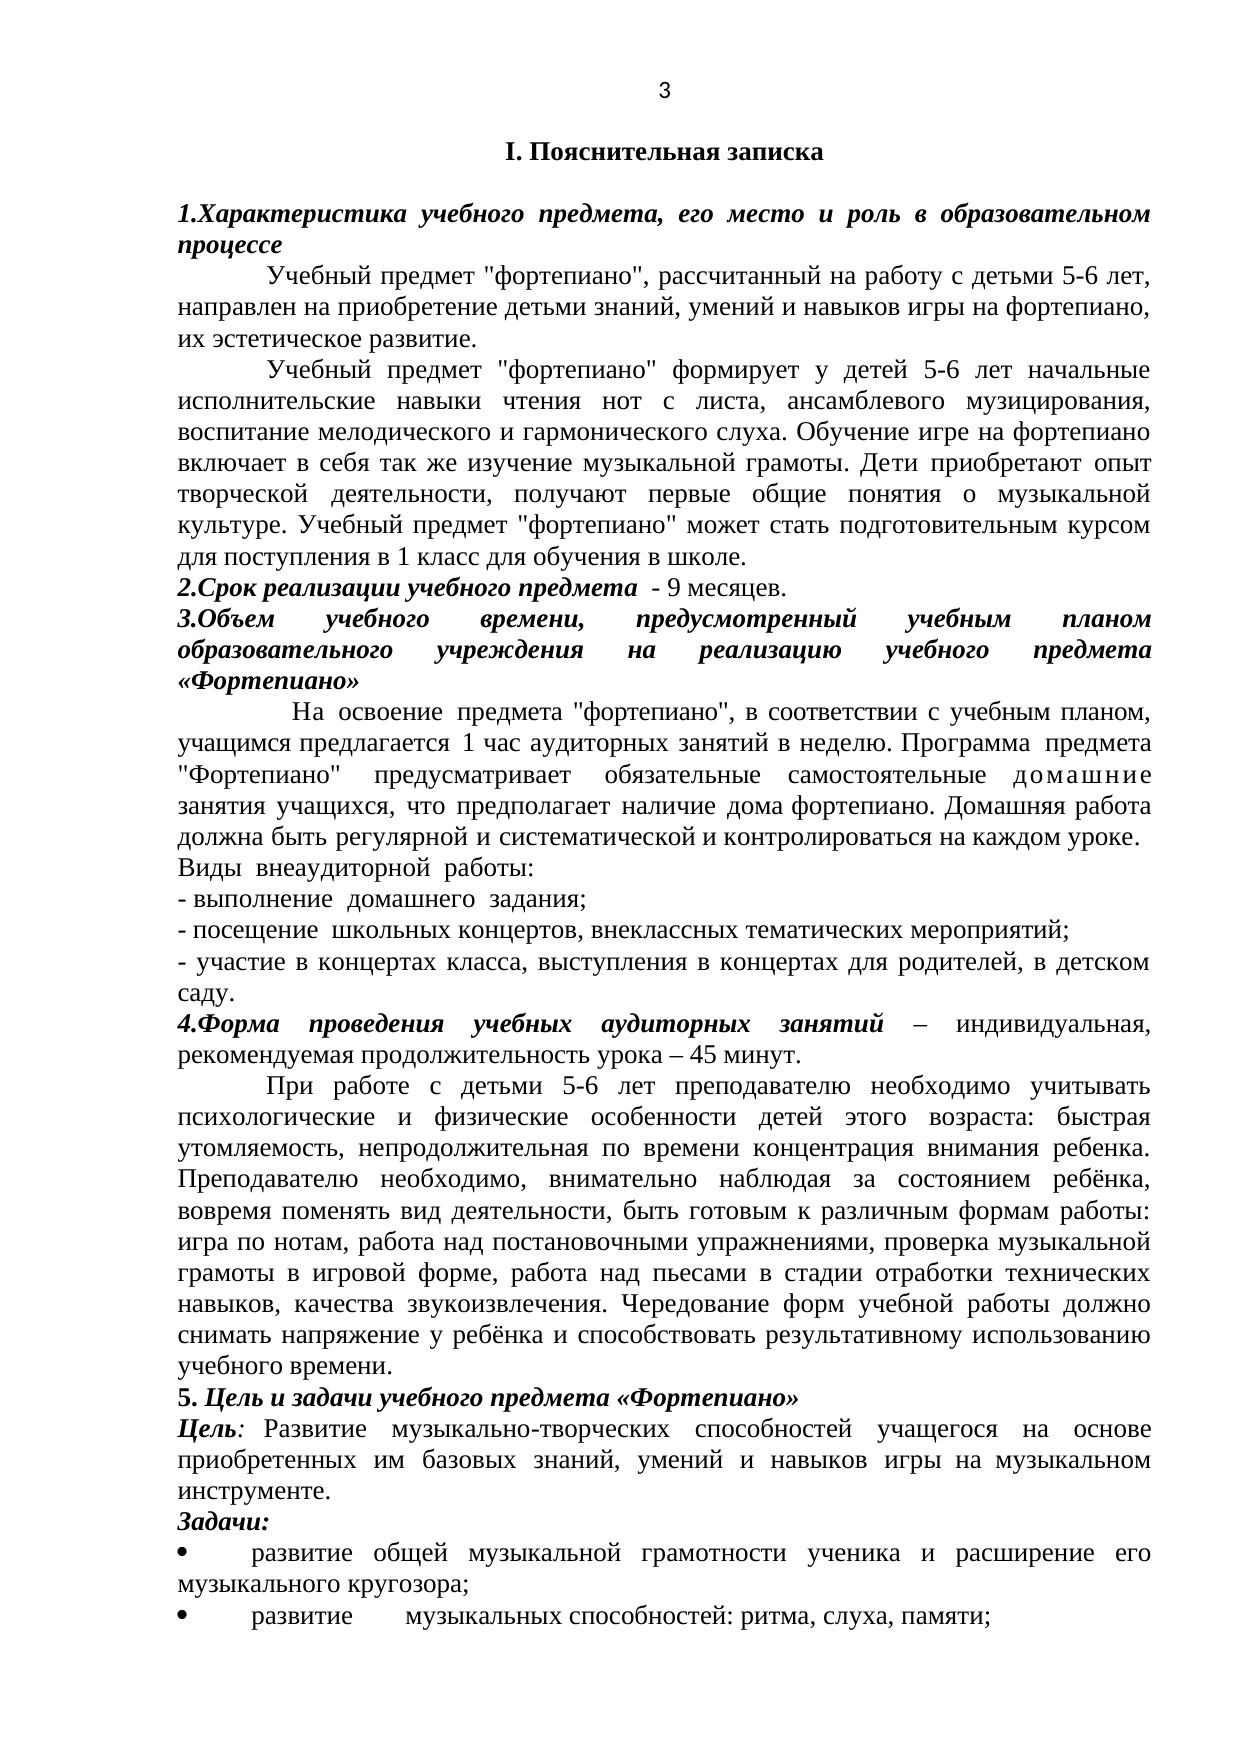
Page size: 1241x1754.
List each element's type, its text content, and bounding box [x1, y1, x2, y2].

text Учебный предмет "фортепиано" формирует у детей 5-6 лет начальные исполнительские навыки чтения нот с листа, ансамблевого музицирования, воспитание мелодического и гармонического слуха. Обучение игре на фортепиано включает в себя так же изучение музыкальной грамоты. Дети приобретают опыт творческой деятельности, получают первые общие понятия о музыкальной культуре. Учебный предмет "фортепиано" может стать подготовительным курсом для поступления в 1 класс для обучения в школе. [177, 353, 1152, 571]
text Цель: Развитие музыкально-творческих способностей учащегося на основе приобретенных им базовых знаний, умений и навыков игры на музыкальном инструменте. [177, 1412, 1152, 1505]
subtitle I. Пояснительная записка [177, 135, 1152, 166]
text - участие в концертах класса, выступления в концертах для родителей, в детском саду. [177, 944, 1152, 1007]
subtitle 5. Цель и задачи учебного предмета «Фортепиано» [177, 1381, 1152, 1412]
text Учебный предмет "фортепиано", рассчитанный на работу с детьми 5-6 лет, направлен на приобретение детьми знаний, умений и навыков игры на фортепиано, их эстетическое развитие. [177, 259, 1152, 353]
text - посещение школьных концертов, внеклассных тематических мероприятий; [177, 913, 1152, 944]
text 4.Форма проведения учебных аудиторных занятий – индивидуальная, рекомендуемая продолжительность урока – 45 минут. [177, 1007, 1152, 1069]
subtitle 3.Объем учебного времени, предусмотренный учебным планом образовательного учреждения на реализацию учебного предмета «Фортепиано» [177, 602, 1152, 695]
text 1.Характеристика учебного предмета, его место и роль в образовательном процессе [177, 197, 1152, 259]
list развитие музыкальных способностей: ритма, слуха, памяти; [177, 1599, 1152, 1630]
subtitle развитие общей музыкальной грамотности ученика и расширение его музыкального кругозора; [177, 1536, 1152, 1599]
text Виды внеаудиторной работы: [177, 851, 1152, 882]
subtitle 2.Срок реализации учебного предмета - 9 месяцев. [177, 571, 1152, 602]
text - выполнение домашнего задания; [177, 882, 1152, 913]
text При работе с детьми 5-6 лет преподавателю необходимо учитывать психологические и физические особенности детей этого возраста: быстрая утомляемость, непродолжительная по времени концентрация внимания ребенка. Преподавателю необходимо, внимательно наблюдая за состоянием ребёнка, вовремя поменять вид деятельности, быть готовым к различным формам работы: игра по нотам, работа над постановочными упражнениями, проверка музыкальной грамоты в игровой форме, работа над пьесами в стадии отработки технических навыков, качества звукоизвлечения. Чередование форм учебной работы должно снимать напряжение у ребёнка и способствовать результативному использованию учебного времени. [177, 1069, 1152, 1381]
subtitle Задачи: [177, 1505, 1152, 1536]
subtitle На освоение предмета "фортепиано", в соответствии с учебным планом, учащимся предлагается 1 час аудиторных занятий в неделю. Программа предмета "Фортепиано" предусматривает обязательные самостоятельные домашние занятия учащихся, что предполагает наличие дома фортепиано. Домашняя работа должна быть регулярной и систематической и контролироваться на каждом уроке. [177, 695, 1152, 851]
